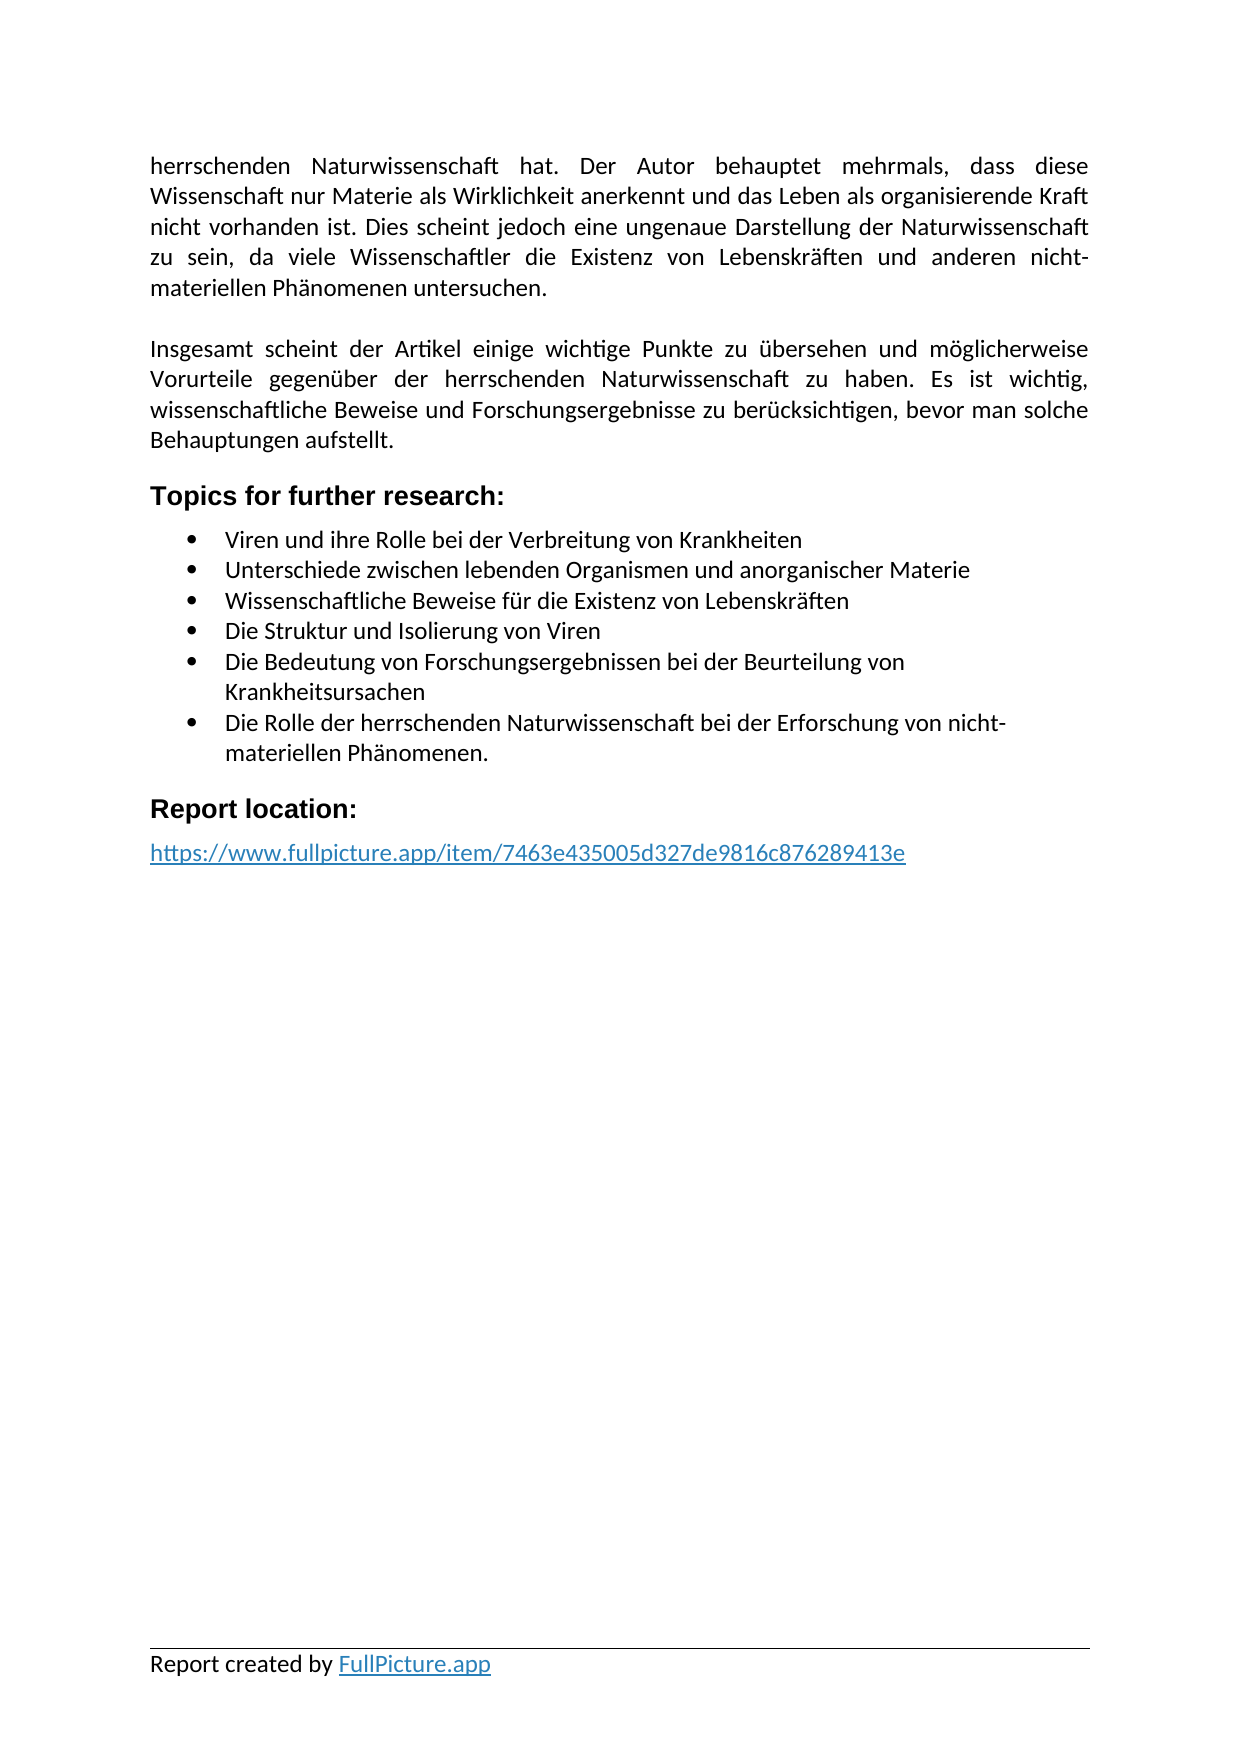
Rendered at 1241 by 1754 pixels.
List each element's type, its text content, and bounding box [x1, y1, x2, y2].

list Die Bedeutung von Forschungsergebnissen bei der Beurteilung von Krankheitsursachen [187, 646, 1090, 707]
list Die Struktur und Isolierung von Viren [187, 616, 1090, 646]
subtitle Topics for further research: [150, 480, 1090, 511]
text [150, 150, 1090, 303]
list Unterschiede zwischen lebenden Organismen und anorganischer Materie [187, 554, 1090, 585]
list Die Rolle der herrschenden Naturwissenschaft bei der Erforschung von nicht-materiellen Phänomenen. [187, 707, 1090, 768]
list Wissenschaftliche Beweise für die Existenz von Lebenskräften [187, 585, 1090, 616]
text Insgesamt scheint der Artikel einige wichtige Punkte zu übersehen und möglicherweise Vorurteile gegenüber der herrschenden Naturwissenschaft zu haben. Es ist wichtig, wissenschaftliche Beweise und Forschungsergebnisse zu berücksichtigen, bevor man solche Behauptungen aufstellt. [150, 333, 1090, 455]
text https://www.fullpicture.app/item/7463e435005d327de9816c876289413e [150, 837, 1090, 867]
list Viren und ihre Rolle bei der Verbreitung von Krankheiten [187, 524, 1090, 554]
subtitle Report location: [150, 793, 1090, 824]
